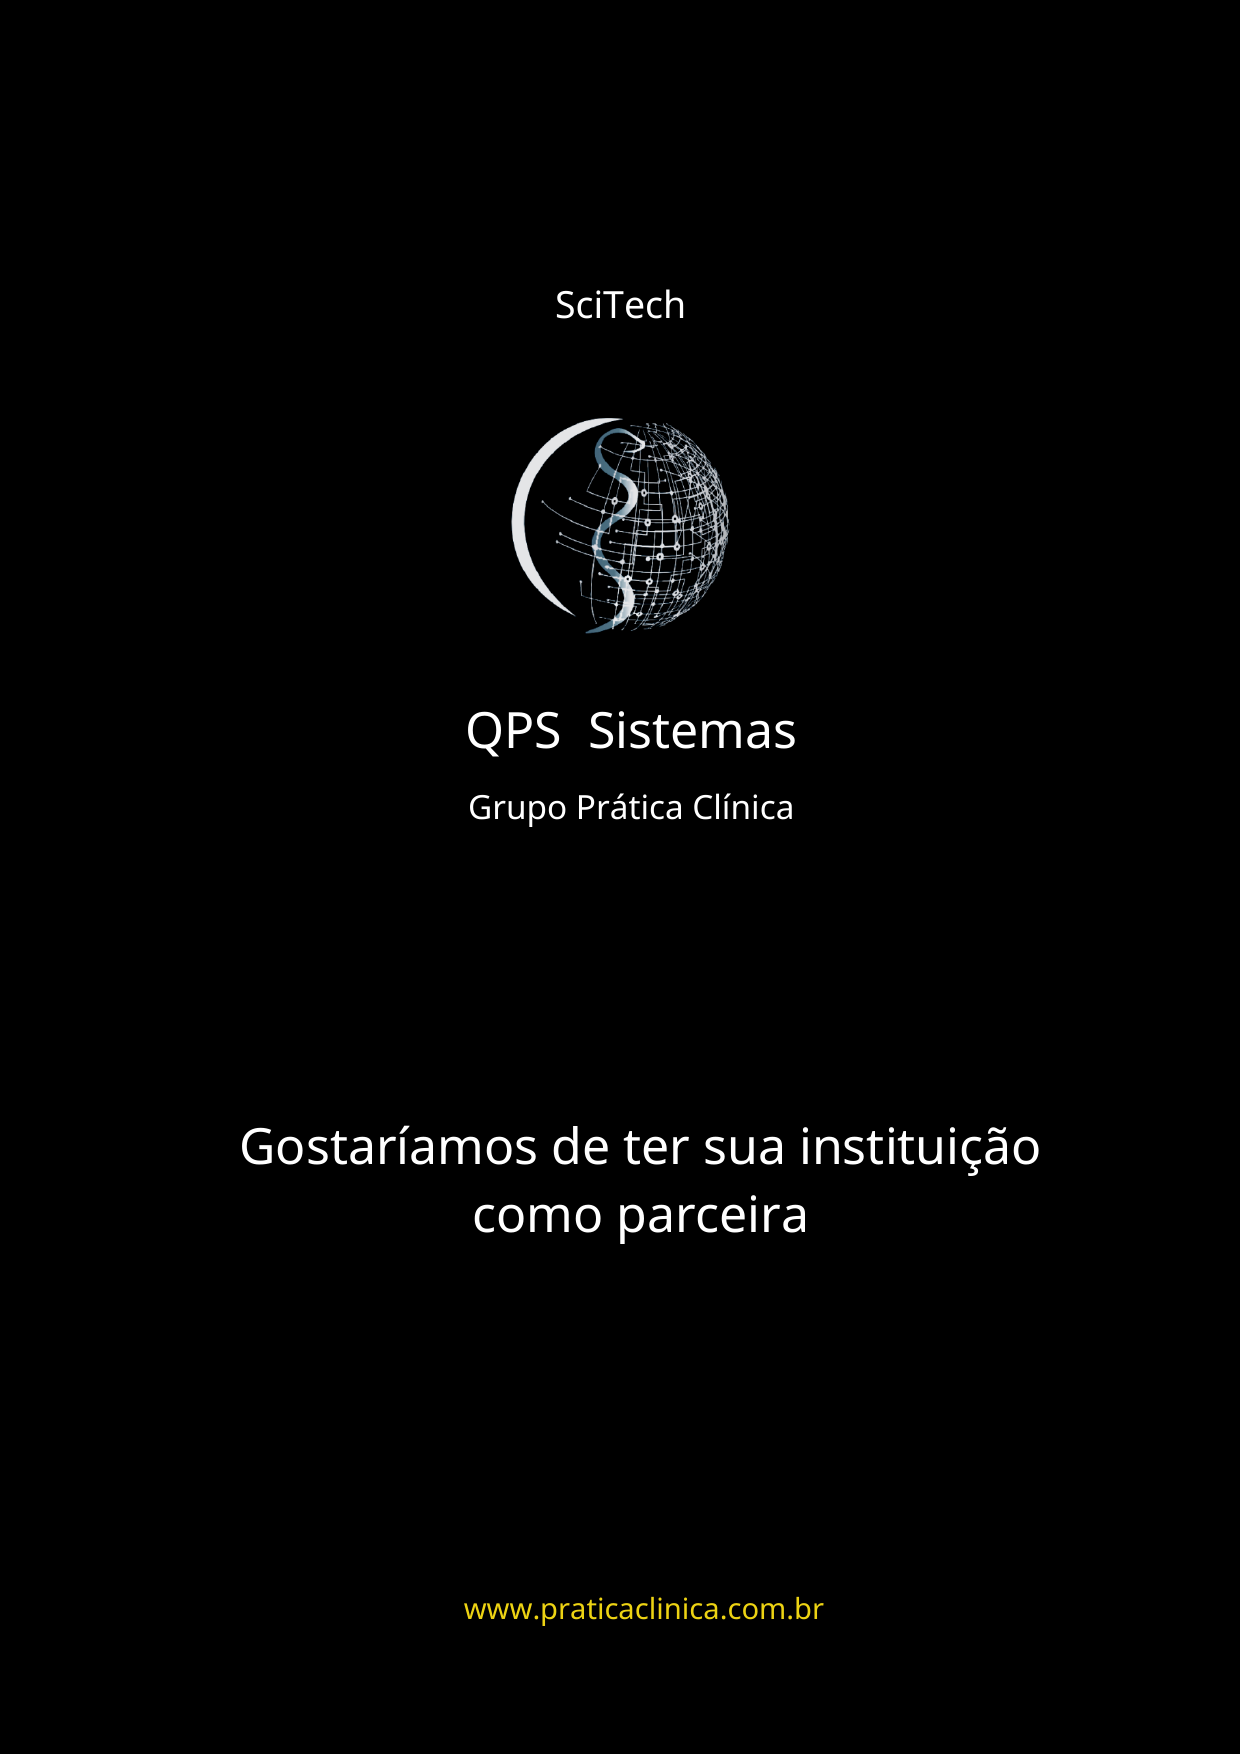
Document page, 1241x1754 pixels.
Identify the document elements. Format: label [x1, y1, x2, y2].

picture [482, 397, 758, 658]
